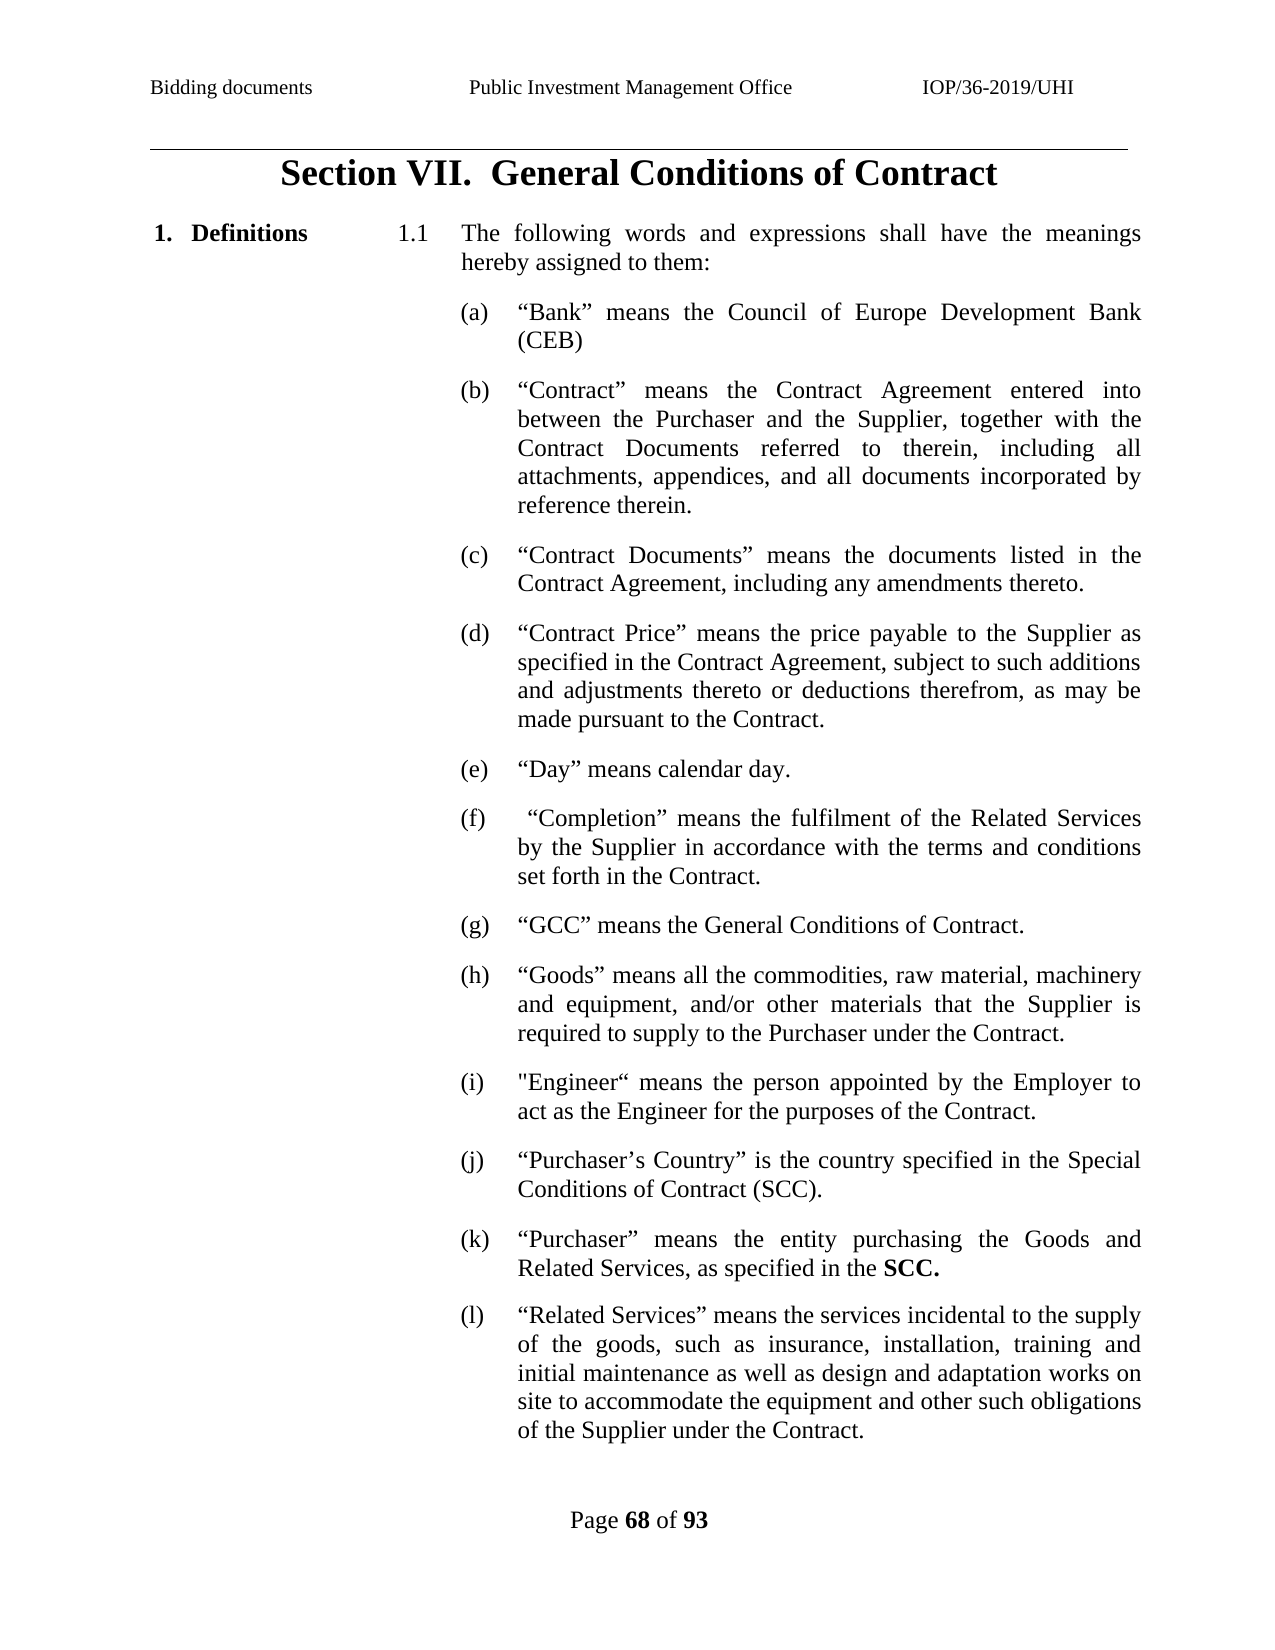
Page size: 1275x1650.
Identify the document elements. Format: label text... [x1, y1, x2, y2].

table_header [386, 219, 1153, 1463]
text Section VII. General Conditions of Contract [150, 150, 1128, 193]
table_header Definitions [105, 219, 386, 1463]
